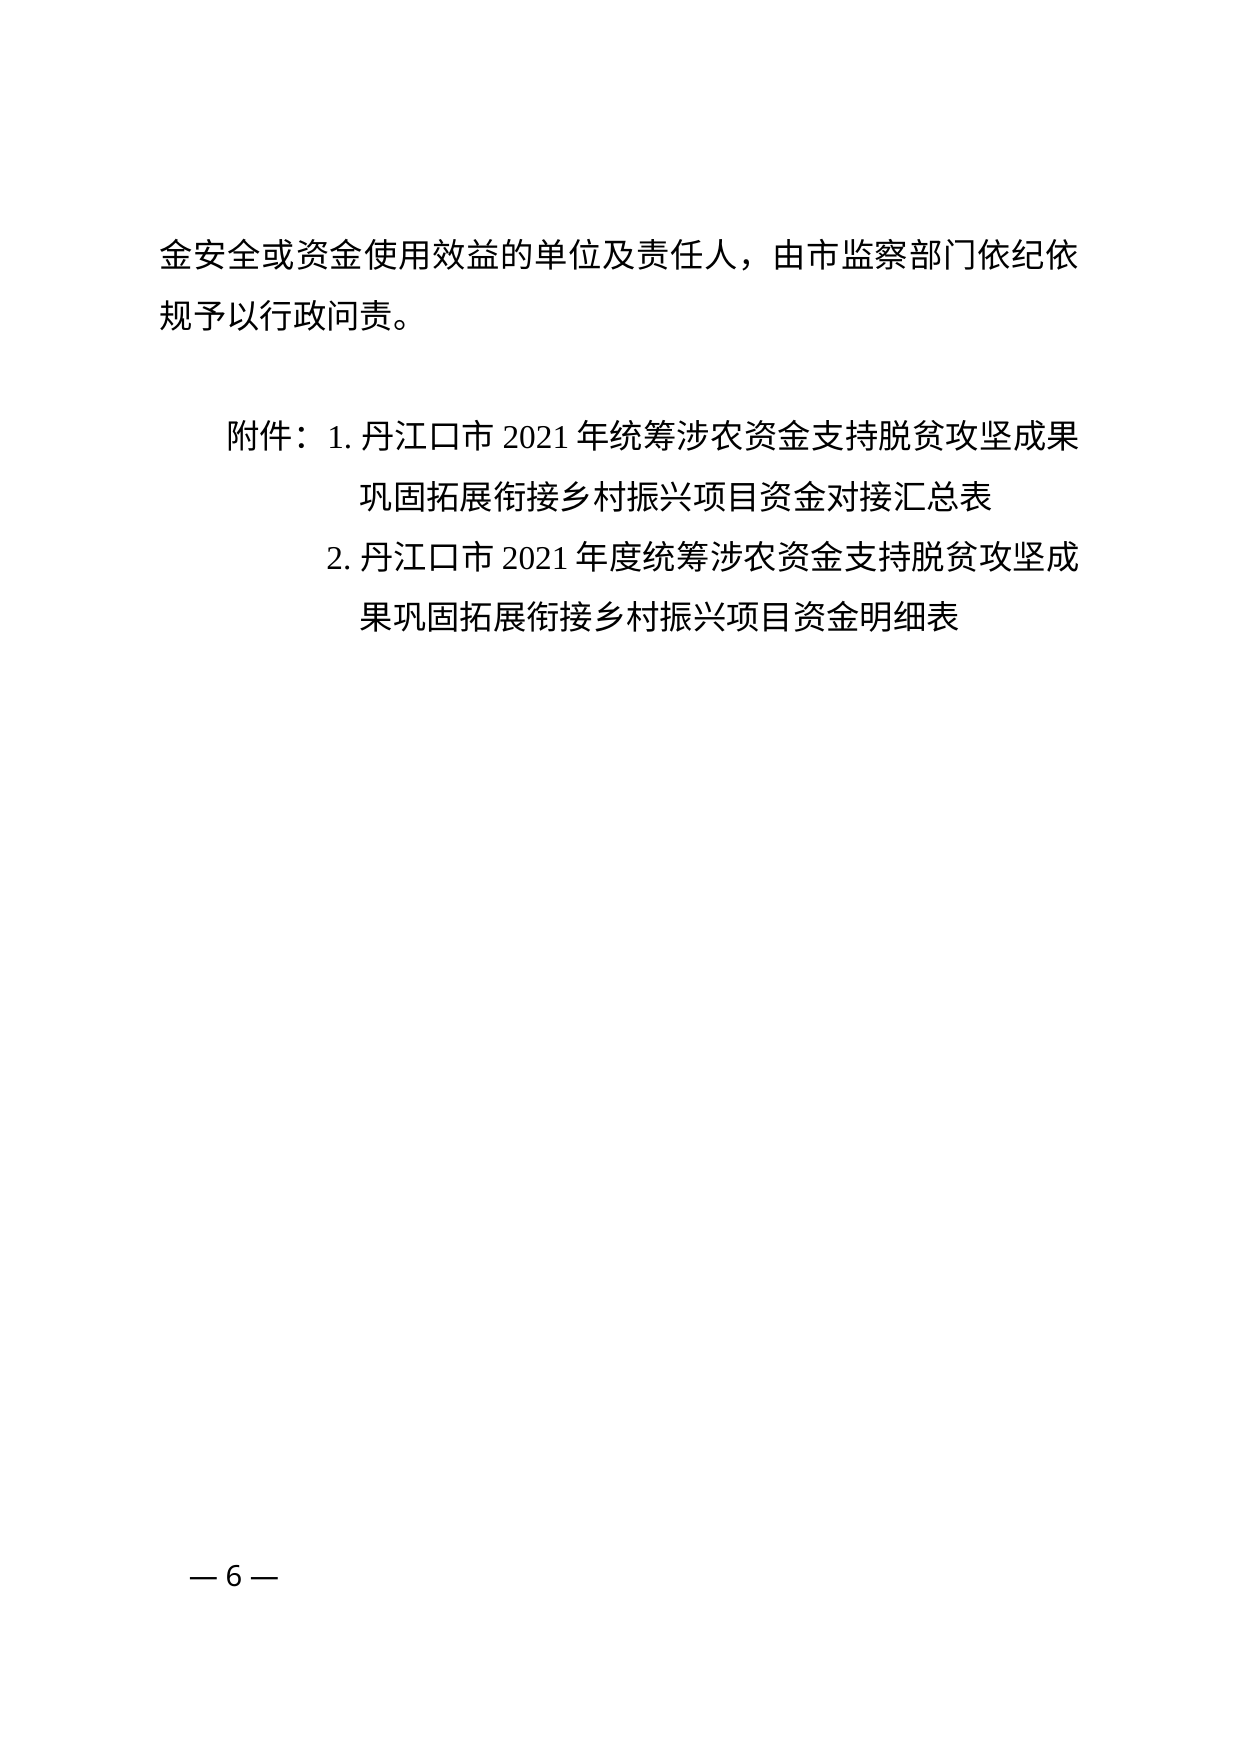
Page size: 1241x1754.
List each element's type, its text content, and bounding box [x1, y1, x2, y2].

text 2. 丹江口市2021年度统筹涉农资金支持脱贫攻坚成果巩固拓展衔接乡村振兴项目资金明细表 [326, 525, 1081, 645]
text 附件：1. 丹江口市2021年统筹涉农资金支持脱贫攻坚成果巩固拓展衔接乡村振兴项目资金对接汇总表 [226, 404, 1081, 525]
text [159, 223, 1081, 344]
